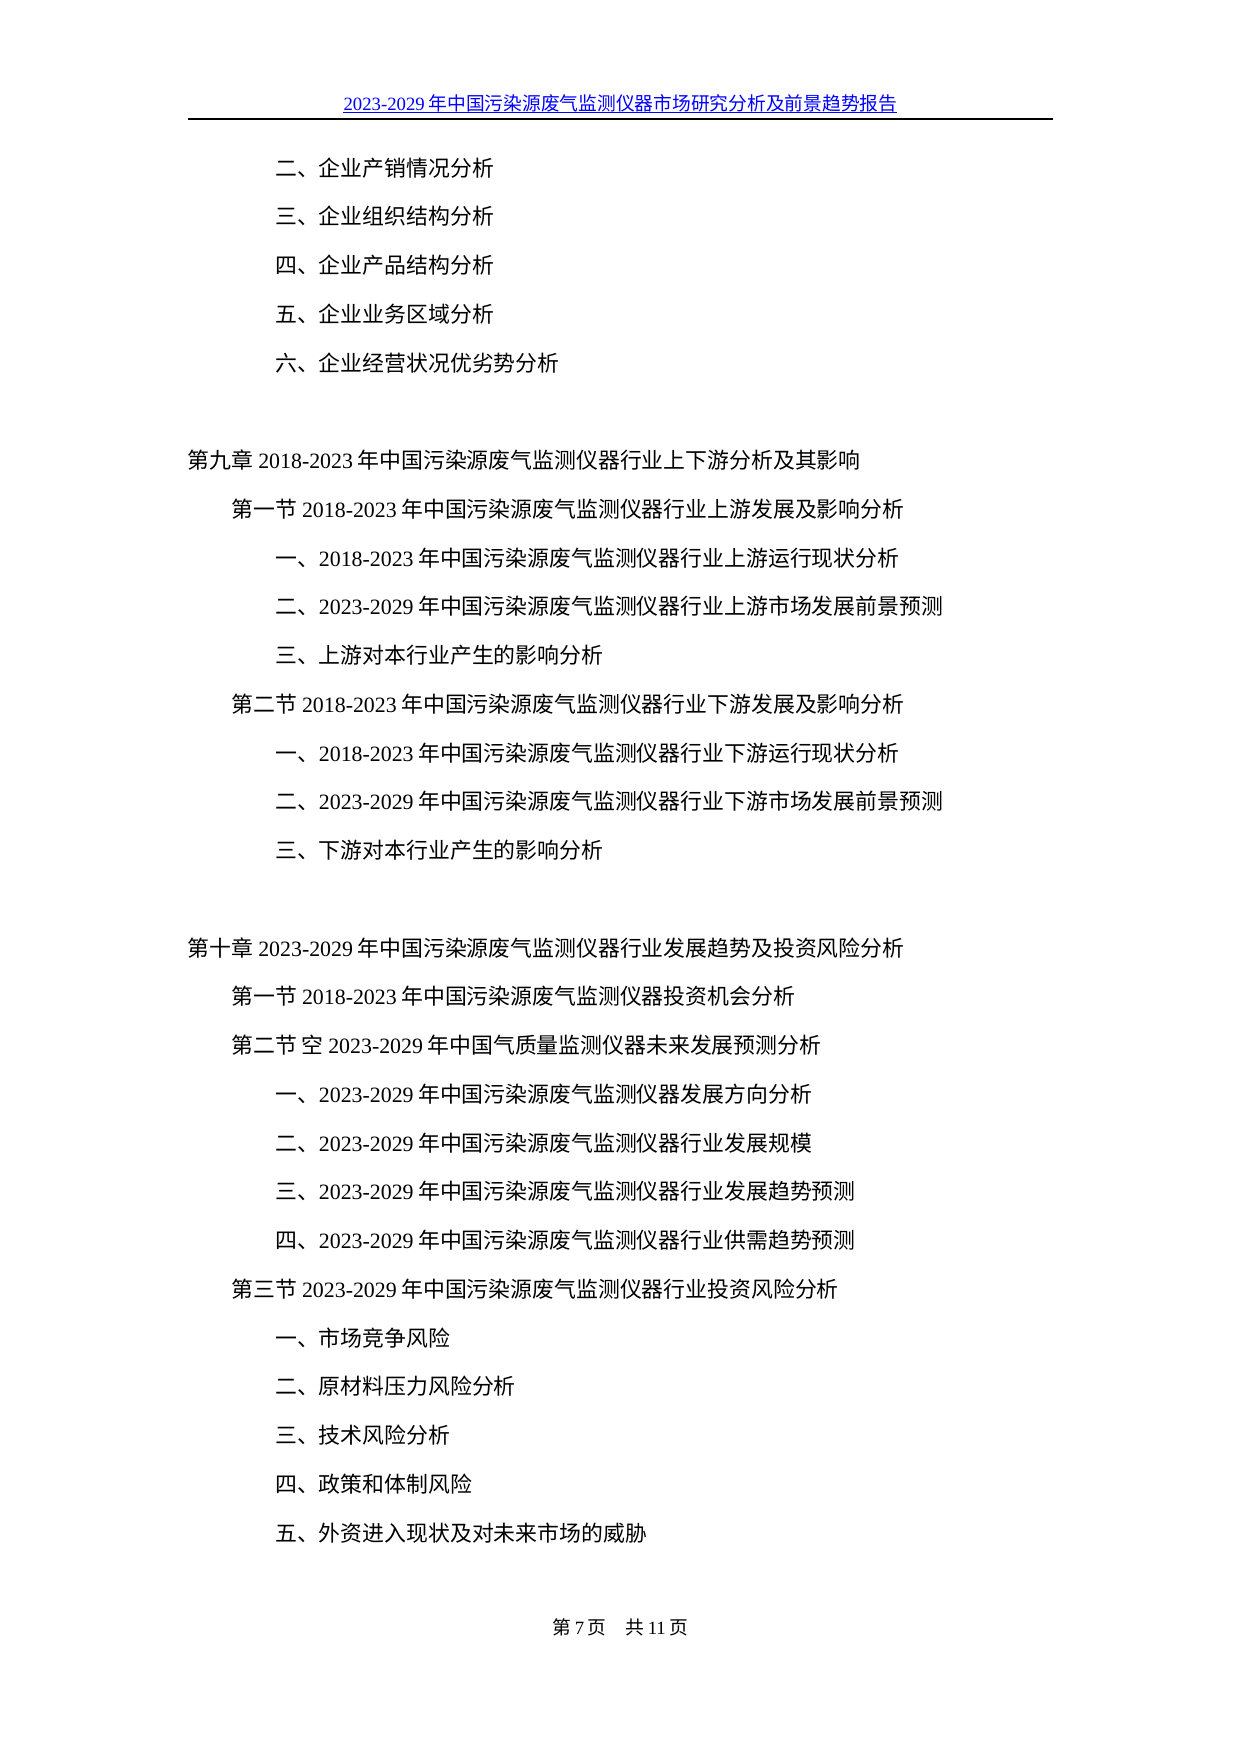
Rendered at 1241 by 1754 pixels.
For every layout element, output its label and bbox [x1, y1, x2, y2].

text [187, 150, 1053, 1548]
